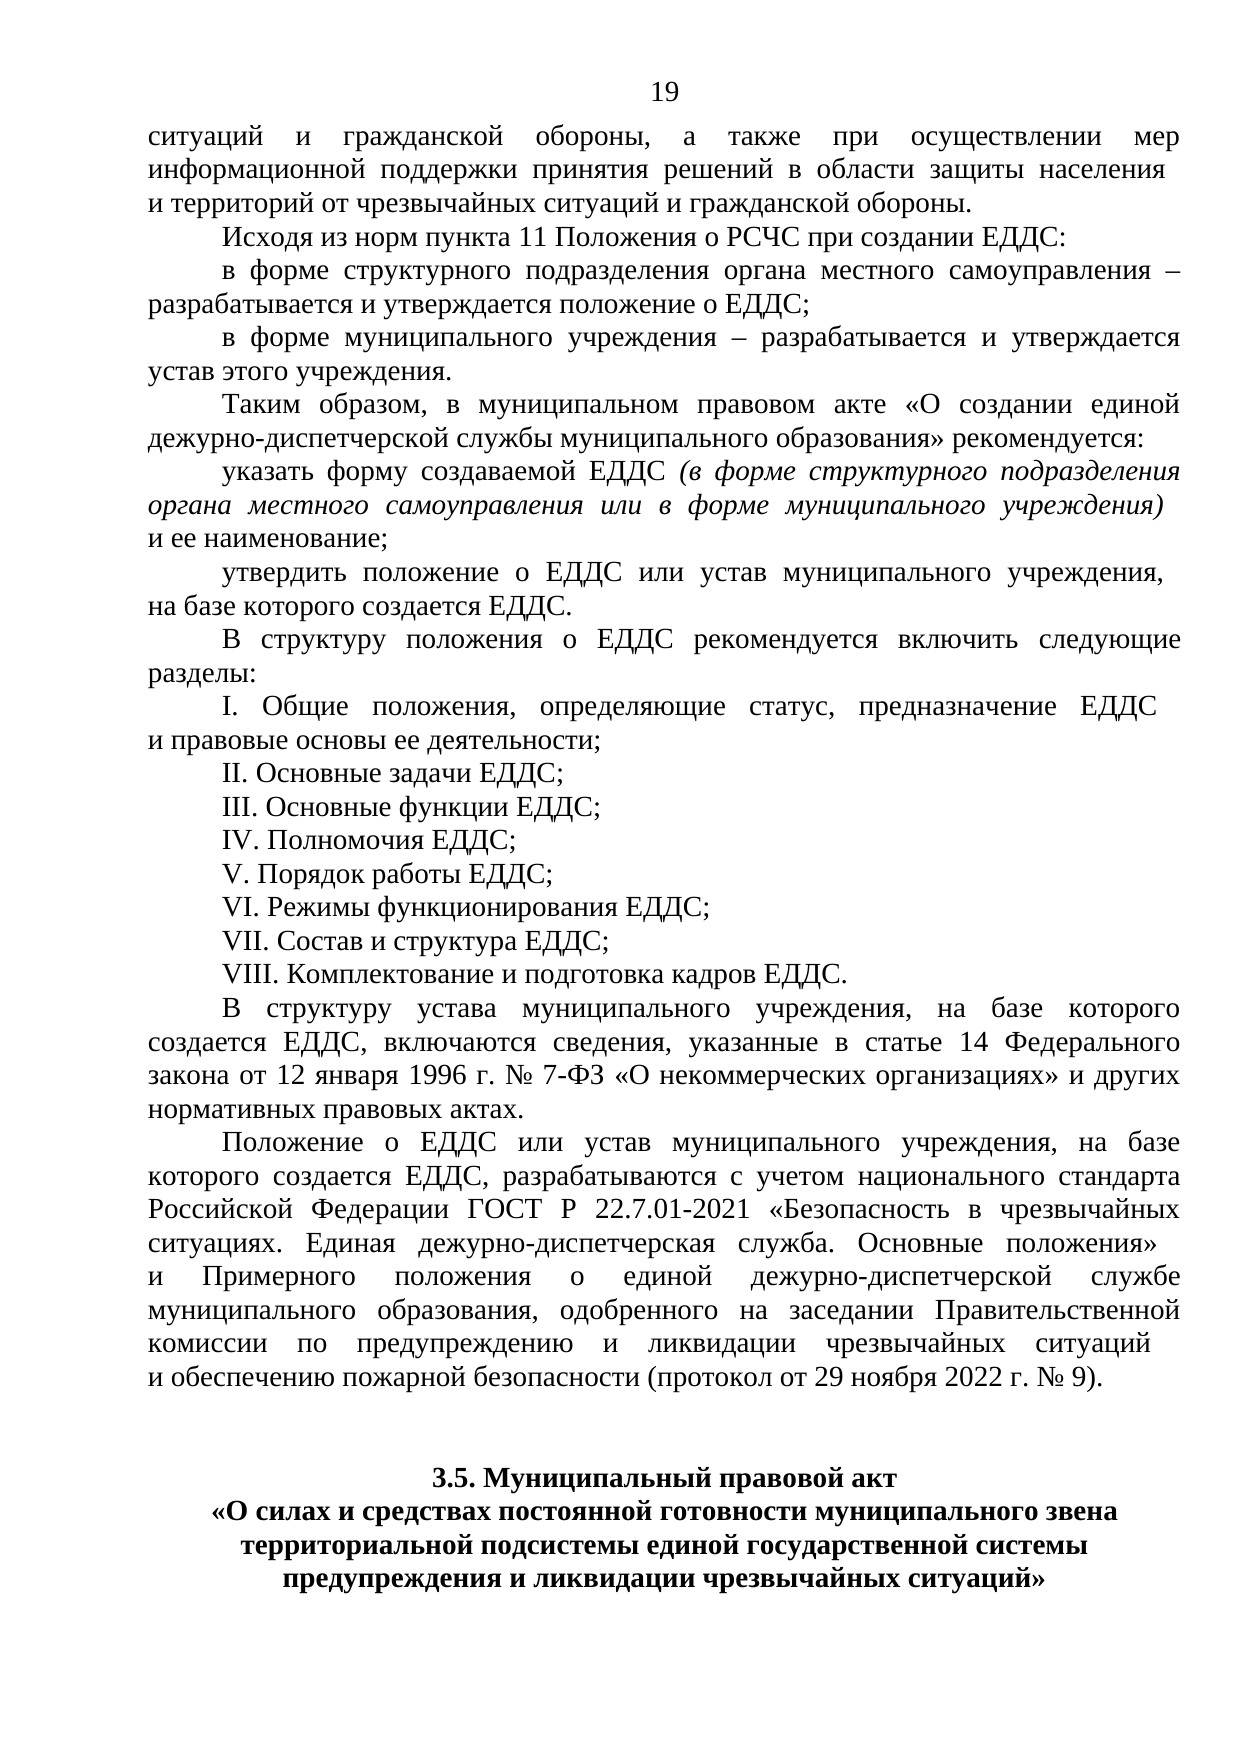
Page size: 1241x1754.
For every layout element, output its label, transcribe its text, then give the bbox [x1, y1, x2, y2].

text В структуру положения о ЕДДС рекомендуется включить следующие разделы: [148, 621, 1181, 688]
text III. Основные функции ЕДДС; [148, 789, 1181, 822]
text II. Основные задачи ЕДДС; [148, 755, 1181, 789]
text утвердить положение о ЕДДС или устав муниципального учреждения, на базе которого создается ЕДДС. [148, 554, 1181, 621]
text 3.5. Муниципальный правовой акт [148, 1460, 1181, 1493]
text указать форму создаваемой ЕДДС (в форме структурного подразделения органа местного самоуправления или в форме муниципального учреждения) и ее наименование; [148, 453, 1181, 554]
text В структуру устава муниципального учреждения, на базе которого создается ЕДДС, включаются сведения, указанные в статье 14 Федерального закона от 12 января 1996 г. № 7-ФЗ «О некоммерческих организациях» и других нормативных правовых актах. [148, 990, 1181, 1124]
text I. Общие положения, определяющие статус, предназначение ЕДДС и правовые основы ее деятельности; [148, 688, 1181, 755]
text VI. Режимы функционирования ЕДДС; [148, 889, 1181, 923]
text Исходя из норм пункта 11 Положения о РСЧС при создании ЕДДС: [148, 219, 1181, 252]
text в форме структурного подразделения органа местного самоуправления – разрабатывается и утверждается положение о ЕДДС; [148, 252, 1181, 319]
text Таким образом, в муниципальном правовом акте «О создании единой дежурно-диспетчерской службы муниципального образования» рекомендуется: [148, 386, 1181, 453]
text VIII. Комплектование и подготовка кадров ЕДДС. [148, 957, 1181, 990]
text Положение о ЕДДС или устав муниципального учреждения, на базе которого создается ЕДДС, разрабатываются с учетом национального стандарта Российской Федерации ГОСТ Р 22.7.01-2021 «Безопасность в чрезвычайных ситуациях. Единая дежурно-диспетчерская служба. Основные положения» и Примерного положения о единой дежурно-диспетчерской службе муниципального образования, одобренного на заседании Правительственной комиссии по предупреждению и ликвидации чрезвычайных ситуаций и обеспечению пожарной безопасности (протокол от 29 ноября 2022 г. № 9). [148, 1124, 1181, 1393]
text IV. Полномочия ЕДДС; [148, 822, 1181, 856]
text VII. Состав и структура ЕДДС; [148, 923, 1181, 957]
text V. Порядок работы ЕДДС; [148, 856, 1181, 889]
text в форме муниципального учреждения – разрабатывается и утверждается устав этого учреждения. [148, 319, 1181, 386]
text «О силах и средствах постоянной готовности муниципального звена территориальной подсистемы единой государственной системы предупреждения и ликвидации чрезвычайных ситуаций» [148, 1493, 1181, 1594]
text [148, 118, 1181, 219]
